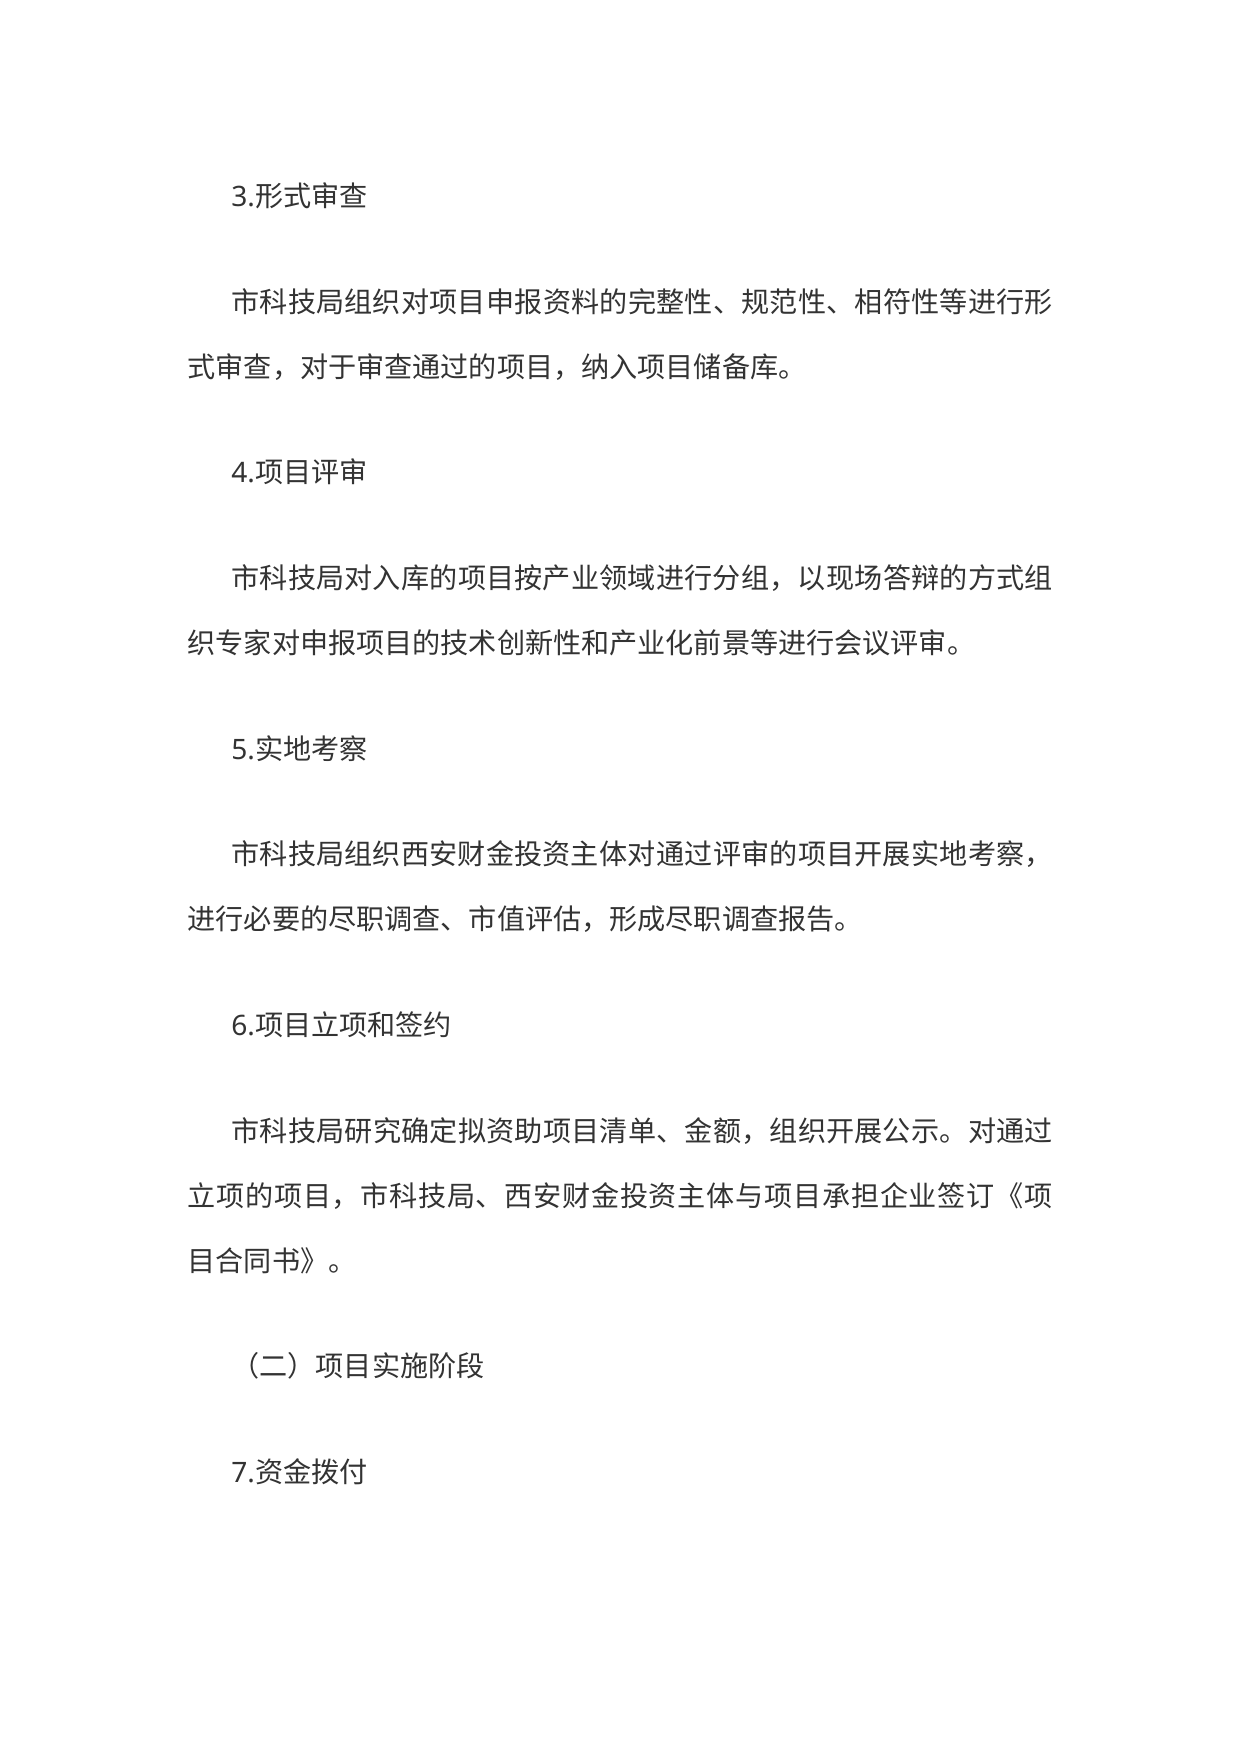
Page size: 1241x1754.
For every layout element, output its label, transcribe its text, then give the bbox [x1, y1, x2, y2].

text 市科技局组织西安财金投资主体对通过评审的项目开展实地考察，进行必要的尽职调查、市值评估，形成尽职调查报告。 [187, 820, 1053, 950]
text 3.形式审查 [187, 162, 1053, 227]
text 7.资金拨付 [187, 1438, 1053, 1503]
text 市科技局对入库的项目按产业领域进行分组，以现场答辩的方式组织专家对申报项目的技术创新性和产业化前景等进行会议评审。 [187, 544, 1053, 674]
text 6.项目立项和签约 [187, 991, 1053, 1056]
text 5.实地考察 [187, 714, 1053, 779]
text 4.项目评审 [187, 438, 1053, 503]
text 市科技局组织对项目申报资料的完整性、规范性、相符性等进行形式审查，对于审查通过的项目，纳入项目储备库。 [187, 268, 1053, 398]
text 市科技局研究确定拟资助项目清单、金额，组织开展公示。对通过立项的项目，市科技局、西安财金投资主体与项目承担企业签订《项目合同书》。 [187, 1096, 1053, 1291]
text （二）项目实施阶段 [187, 1332, 1053, 1397]
